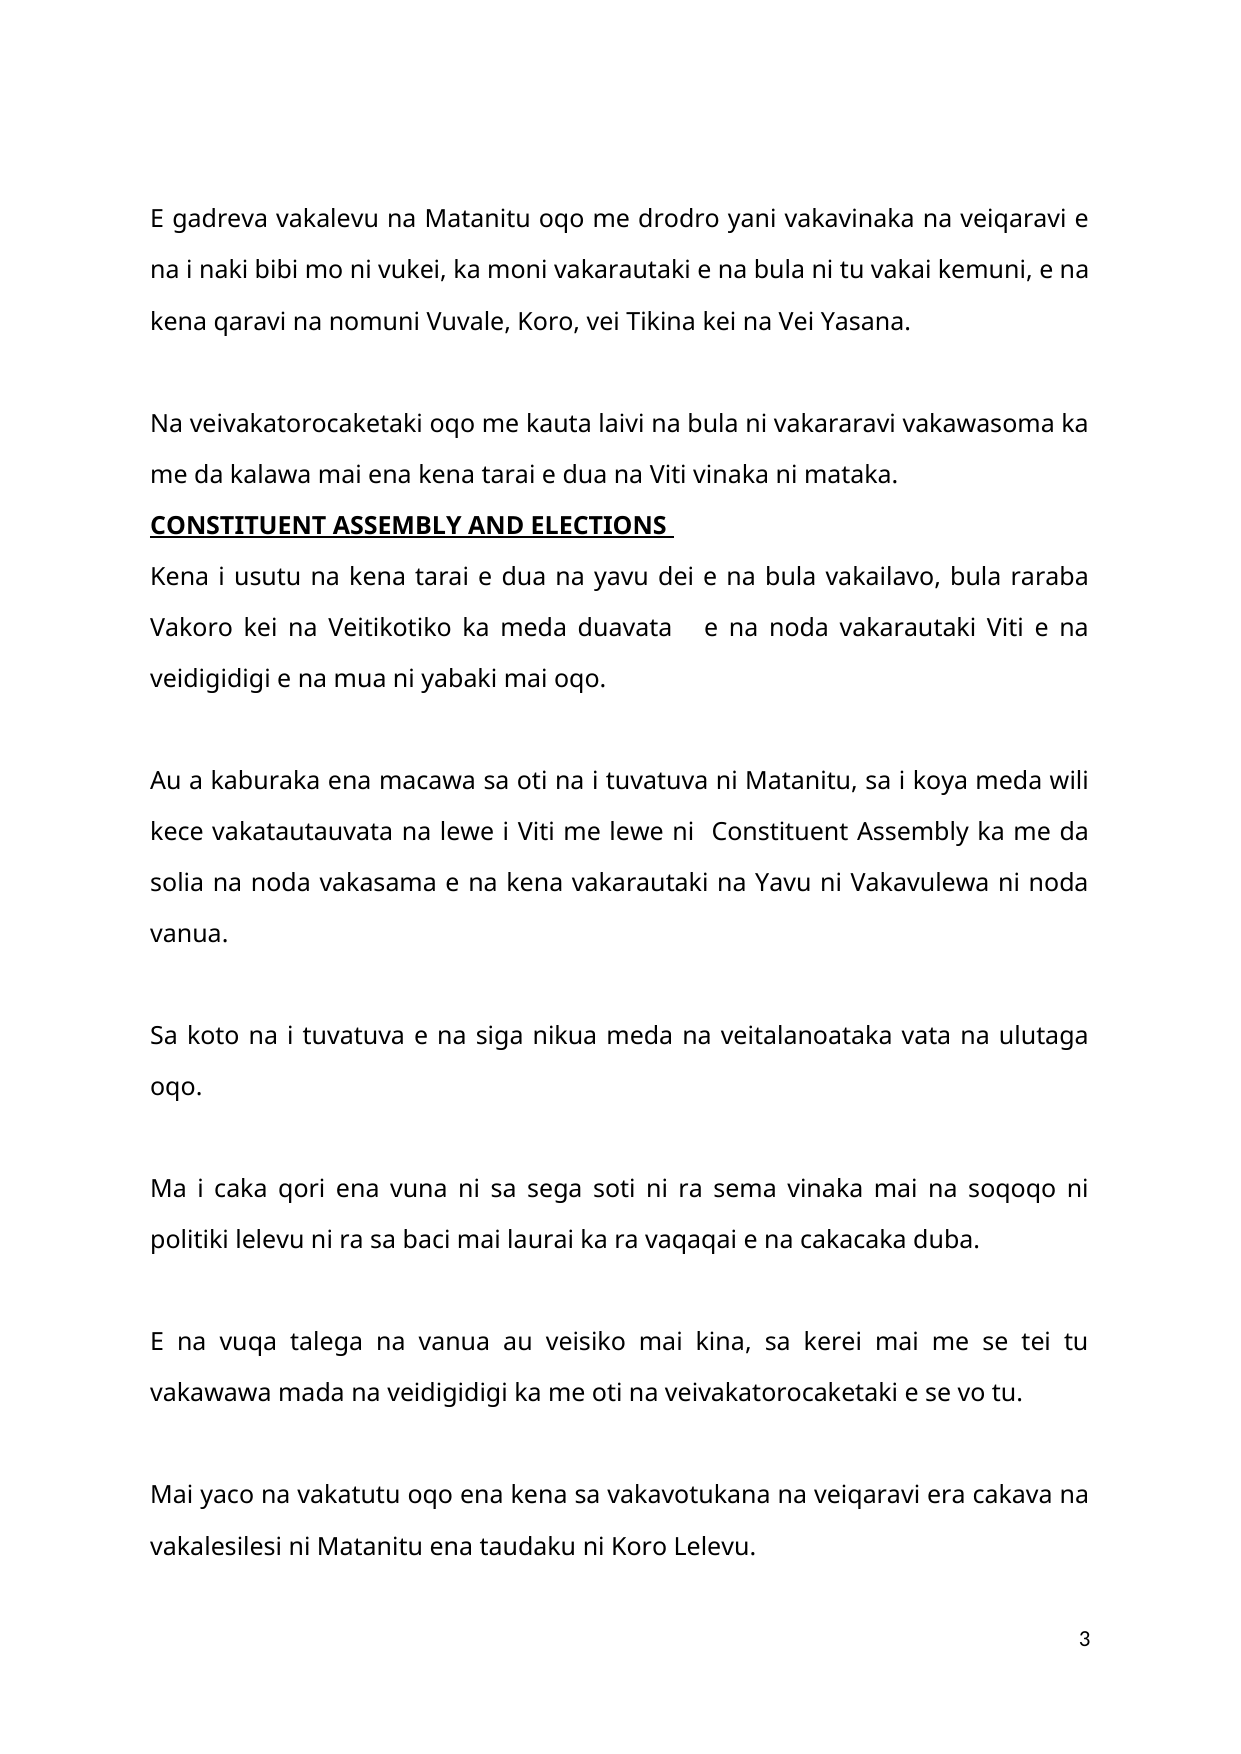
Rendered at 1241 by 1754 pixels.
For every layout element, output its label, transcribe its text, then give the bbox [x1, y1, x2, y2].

list Na veivakatorocaketaki oqo me kauta laivi na bula ni vakararavi vakawasoma ka me da kalawa mai ena kena tarai e dua na Viti vinaka ni mataka. [150, 405, 1090, 490]
list Ma i caka qori ena vuna ni sa sega soti ni ra sema vinaka mai na soqoqo ni politiki lelevu ni ra sa baci mai laurai ka ra vaqaqai e na cakacaka duba. [150, 1171, 1090, 1256]
list Mai yaco na vakatutu oqo ena kena sa vakavotukana na veiqaravi era cakava na vakalesilesi ni Matanitu ena taudaku ni Koro Lelevu. [150, 1477, 1090, 1562]
list E gadreva vakalevu na Matanitu oqo me drodro yani vakavinaka na veiqaravi e na i naki bibi mo ni vukei, ka moni vakarautaki e na bula ni tu vakai kemuni, e na kena qaravi na nomuni Vuvale, Koro, vei Tikina kei na Vei Yasana. [150, 201, 1090, 337]
list Au a kaburaka ena macawa sa oti na i tuvatuva ni Matanitu, sa i koya meda wili kece vakatautauvata na lewe i Viti me lewe ni Constituent Assembly ka me da solia na noda vakasama e na kena vakarautaki na Yavu ni Vakavulewa ni noda vanua. [150, 762, 1090, 950]
list Sa koto na i tuvatuva e na siga nikua meda na veitalanoataka vata na ulutaga oqo. [150, 1018, 1090, 1103]
list Kena i usutu na kena tarai e dua na yavu dei e na bula vakailavo, bula raraba Vakoro kei na Veitikotiko ka meda duavata e na noda vakarautaki Viti e na veidigidigi e na mua ni yabaki mai oqo. [150, 558, 1090, 694]
list E na vuqa talega na vanua au veisiko mai kina, sa kerei mai me se tei tu vakawawa mada na veidigidigi ka me oti na veivakatorocaketaki e se vo tu. [150, 1324, 1090, 1409]
list CONSTITUENT ASSEMBLY AND ELECTIONS [150, 507, 1090, 541]
